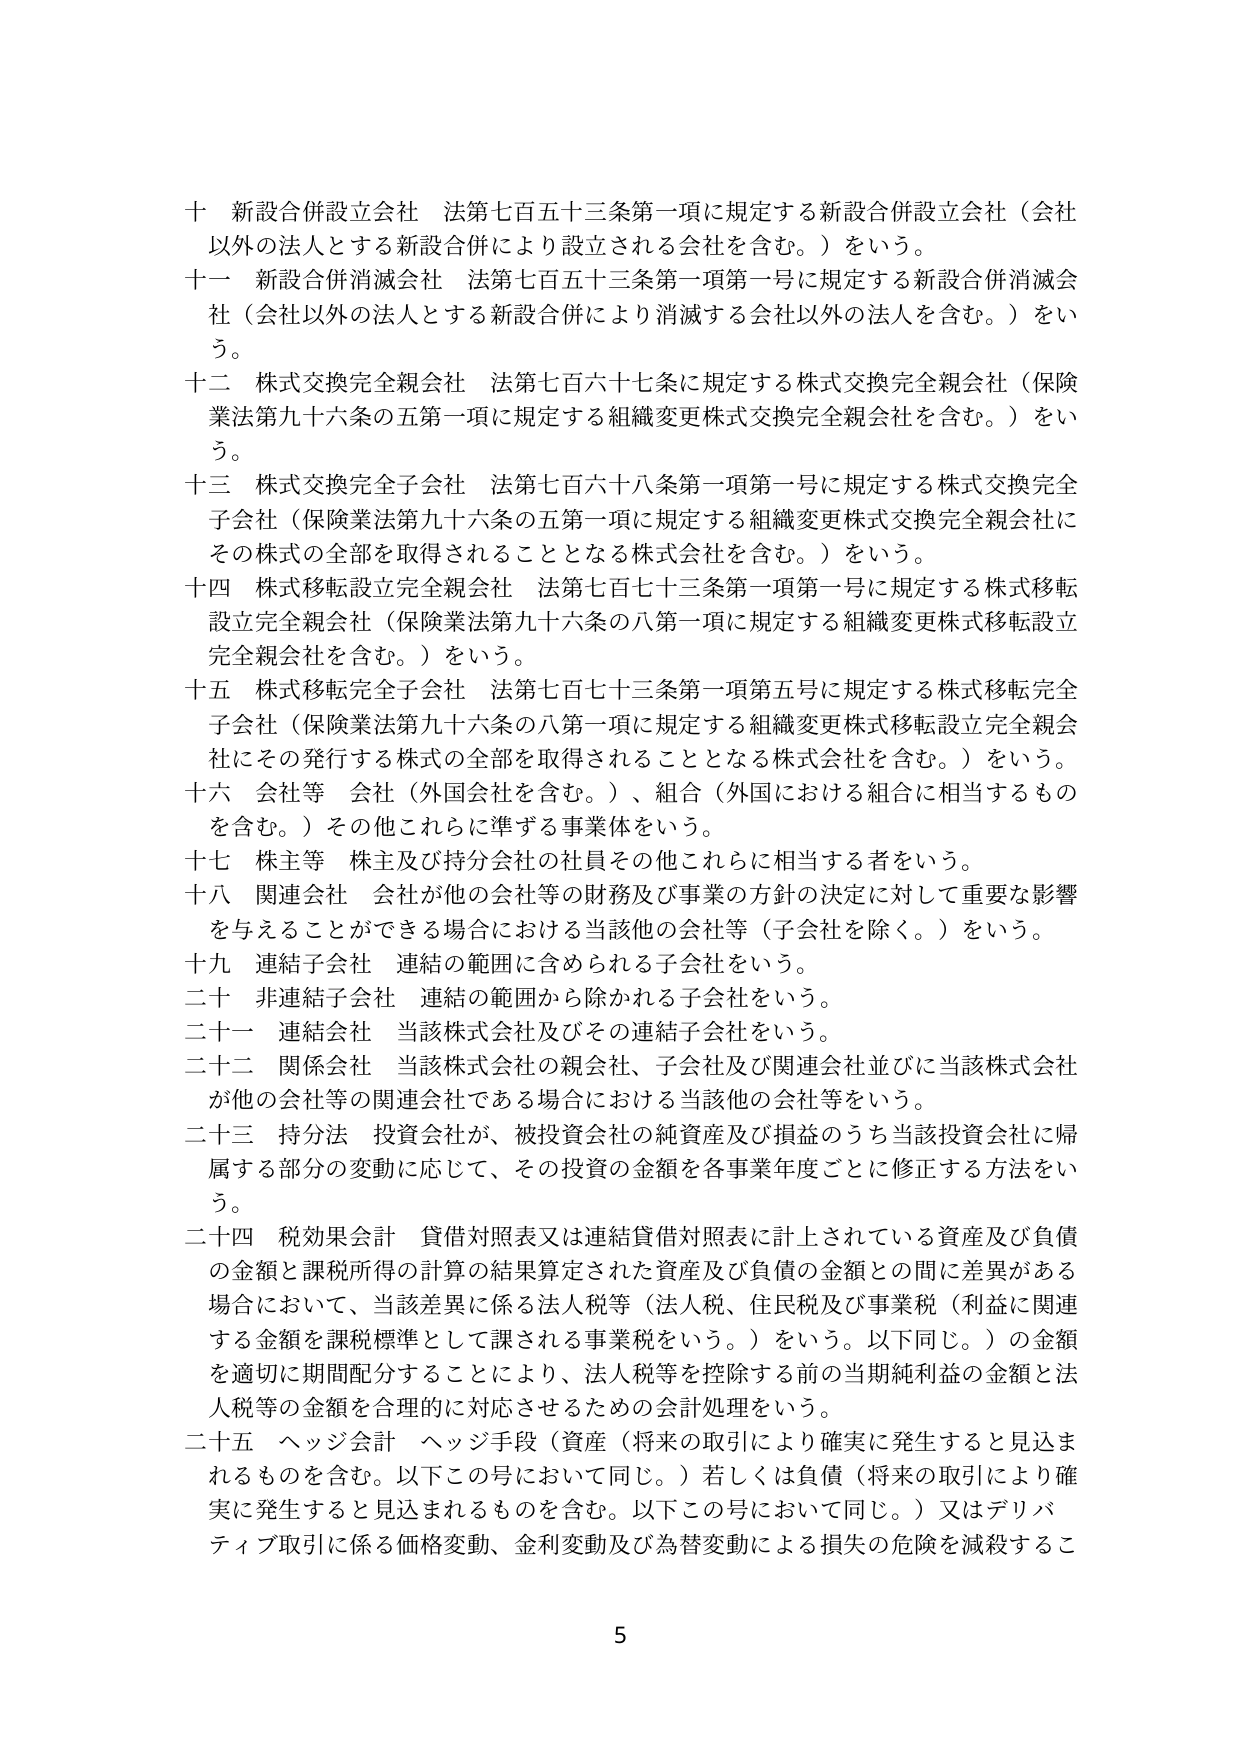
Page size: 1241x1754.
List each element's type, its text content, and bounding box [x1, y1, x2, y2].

text 十二 株式交換完全親会社 法第七百六十七条に規定する株式交換完全親会社（保険業法第九十六条の五第一項に規定する組織変更株式交換完全親会社を含む。）をいう。 [184, 364, 1079, 467]
text 二十四 税効果会計 貸借対照表又は連結貸借対照表に計上されている資産及び負債の金額と課税所得の計算の結果算定された資産及び負債の金額との間に差異がある場合において、当該差異に係る法人税等（法人税、住民税及び事業税（利益に関連する金額を課税標準として課される事業税をいう。）をいう。以下同じ。）の金額を適切に期間配分することにより、法人税等を控除する前の当期純利益の金額と法人税等の金額を合理的に対応させるための会計処理をいう。 [184, 1219, 1079, 1424]
text 二十 非連結子会社 連結の範囲から除かれる子会社をいう。 [184, 979, 1079, 1014]
text 二十一 連結会社 当該株式会社及びその連結子会社をいう。 [184, 1014, 1079, 1048]
text 十六 会社等 会社（外国会社を含む。）、組合（外国における組合に相当するものを含む。）その他これらに準ずる事業体をいう。 [184, 774, 1079, 843]
text 二十三 持分法 投資会社が、被投資会社の純資産及び損益のうち当該投資会社に帰属する部分の変動に応じて、その投資の金額を各事業年度ごとに修正する方法をいう。 [184, 1116, 1079, 1219]
text 十五 株式移転完全子会社 法第七百七十三条第一項第五号に規定する株式移転完全子会社（保険業法第九十六条の八第一項に規定する組織変更株式移転設立完全親会社にその発行する株式の全部を取得されることとなる株式会社を含む。）をいう。 [184, 672, 1079, 774]
text 十九 連結子会社 連結の範囲に含められる子会社をいう。 [184, 945, 1079, 979]
text 十七 株主等 株主及び持分会社の社員その他これらに相当する者をいう。 [184, 843, 1079, 877]
text 十一 新設合併消滅会社 法第七百五十三条第一項第一号に規定する新設合併消滅会社（会社以外の法人とする新設合併により消滅する会社以外の法人を含む。）をいう。 [184, 262, 1079, 364]
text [184, 1424, 1079, 1560]
text 二十二 関係会社 当該株式会社の親会社、子会社及び関連会社並びに当該株式会社が他の会社等の関連会社である場合における当該他の会社等をいう。 [184, 1048, 1079, 1116]
text 十八 関連会社 会社が他の会社等の財務及び事業の方針の決定に対して重要な影響を与えることができる場合における当該他の会社等（子会社を除く。）をいう。 [184, 877, 1079, 945]
text 十 新設合併設立会社 法第七百五十三条第一項に規定する新設合併設立会社（会社以外の法人とする新設合併により設立される会社を含む。）をいう。 [184, 194, 1079, 262]
text 十三 株式交換完全子会社 法第七百六十八条第一項第一号に規定する株式交換完全子会社（保険業法第九十六条の五第一項に規定する組織変更株式交換完全親会社にその株式の全部を取得されることとなる株式会社を含む。）をいう。 [184, 467, 1079, 569]
text 十四 株式移転設立完全親会社 法第七百七十三条第一項第一号に規定する株式移転設立完全親会社（保険業法第九十六条の八第一項に規定する組織変更株式移転設立完全親会社を含む。）をいう。 [184, 569, 1079, 672]
